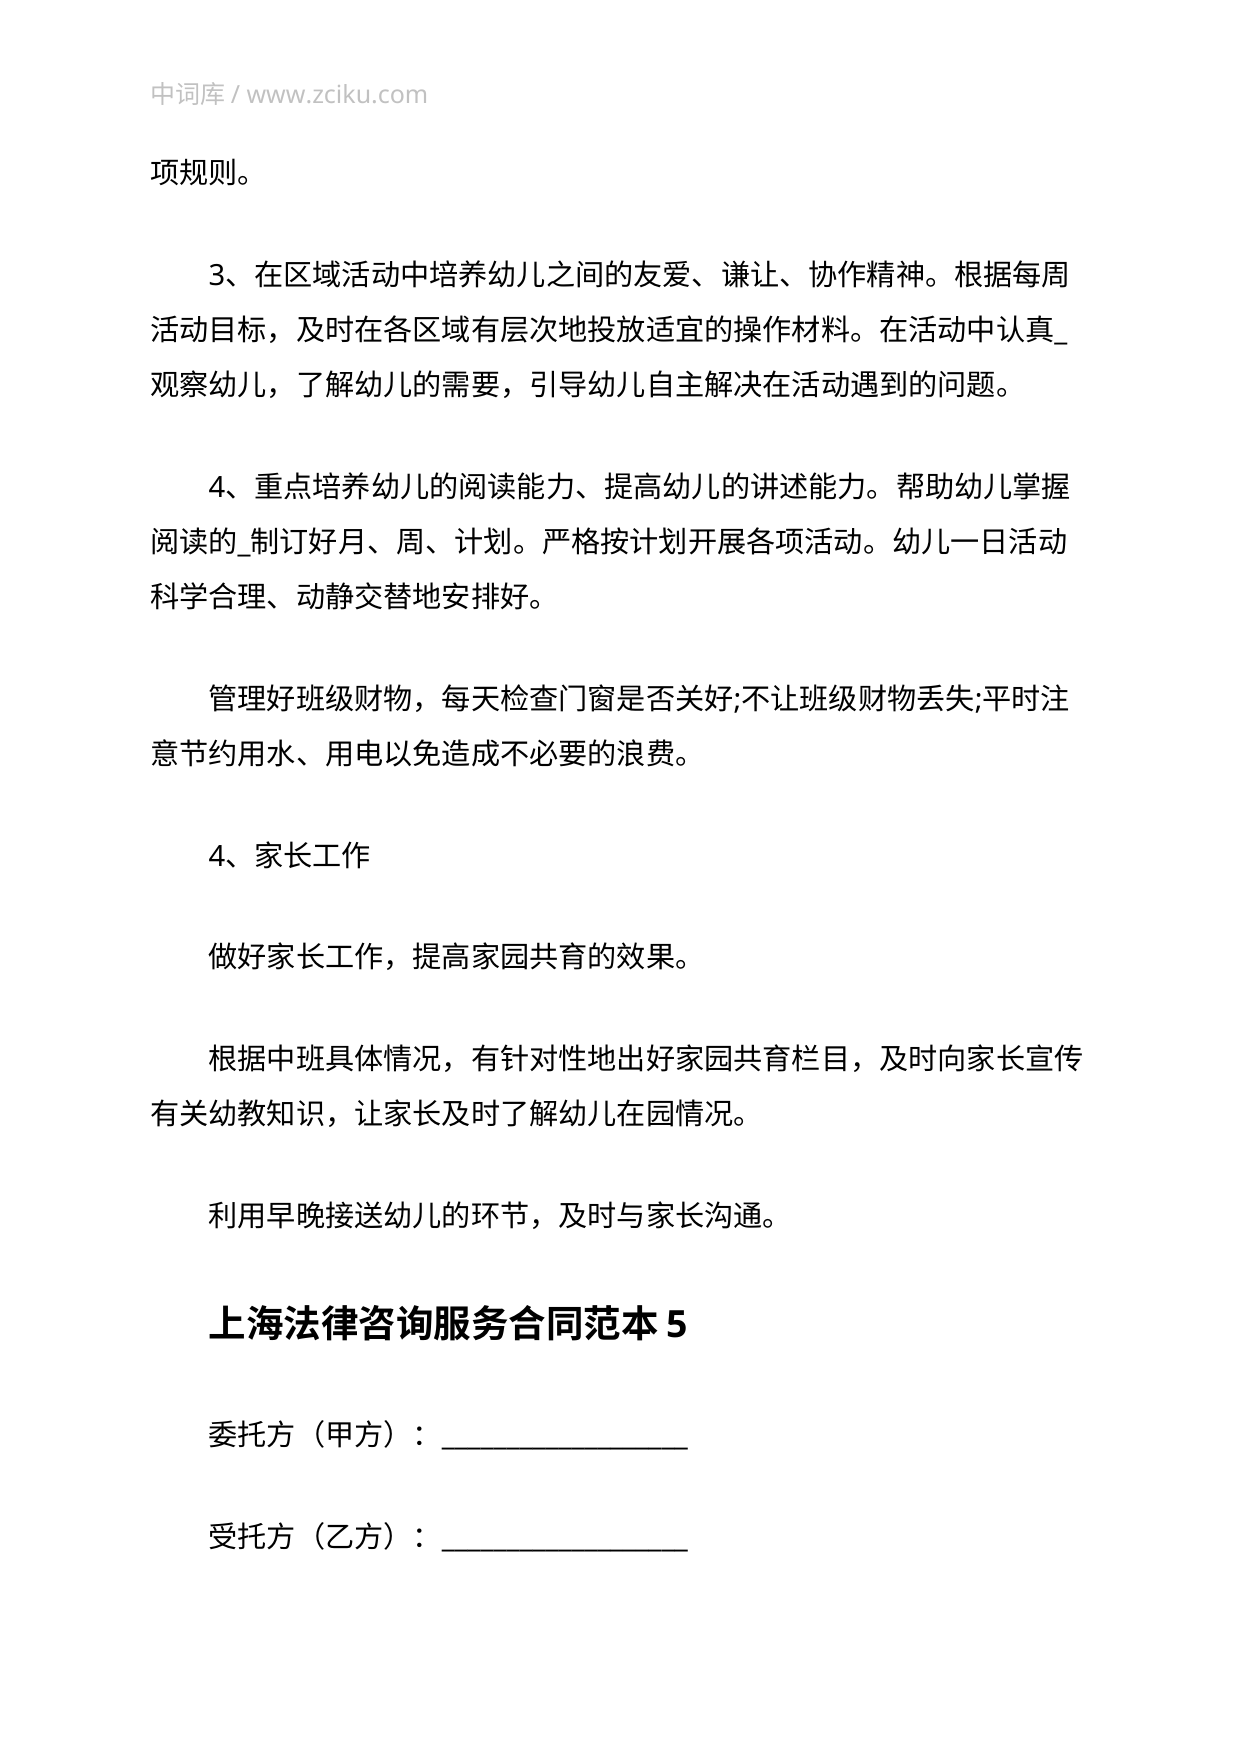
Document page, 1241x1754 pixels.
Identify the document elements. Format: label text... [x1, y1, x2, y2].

text 4、重点培养幼儿的阅读能力、提高幼儿的讲述能力。帮助幼儿掌握阅读的_制订好月、周、计划。严格按计划开展各项活动。幼儿一日活动科学合理、动静交替地安排好。 [150, 463, 1090, 616]
text 上海法律咨询服务合同范本5 [150, 1294, 1090, 1349]
text 做好家长工作，提高家园共育的效果。 [150, 934, 1090, 976]
text 3、在区域活动中培养幼儿之间的友爱、谦让、协作精神。根据每周活动目标，及时在各区域有层次地投放适宜的操作材料。在活动中认真_观察幼儿，了解幼儿的需要，引导幼儿自主解决在活动遇到的问题。 [150, 252, 1090, 404]
text 利用早晚接送幼儿的环节，及时与家长沟通。 [150, 1192, 1090, 1235]
text 4、家长工作 [150, 832, 1090, 874]
text 委托方（甲方）：___________________ [150, 1412, 1090, 1454]
text 管理好班级财物，每天检查门窗是否关好;不让班级财物丢失;平时注意节约用水、用电以免造成不必要的浪费。 [150, 675, 1090, 773]
text 受托方（乙方）：___________________ [150, 1514, 1090, 1556]
text 根据中班具体情况，有针对性地出好家园共育栏目，及时向家长宣传有关幼教知识，让家长及时了解幼儿在园情况。 [150, 1036, 1090, 1133]
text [150, 150, 1090, 192]
